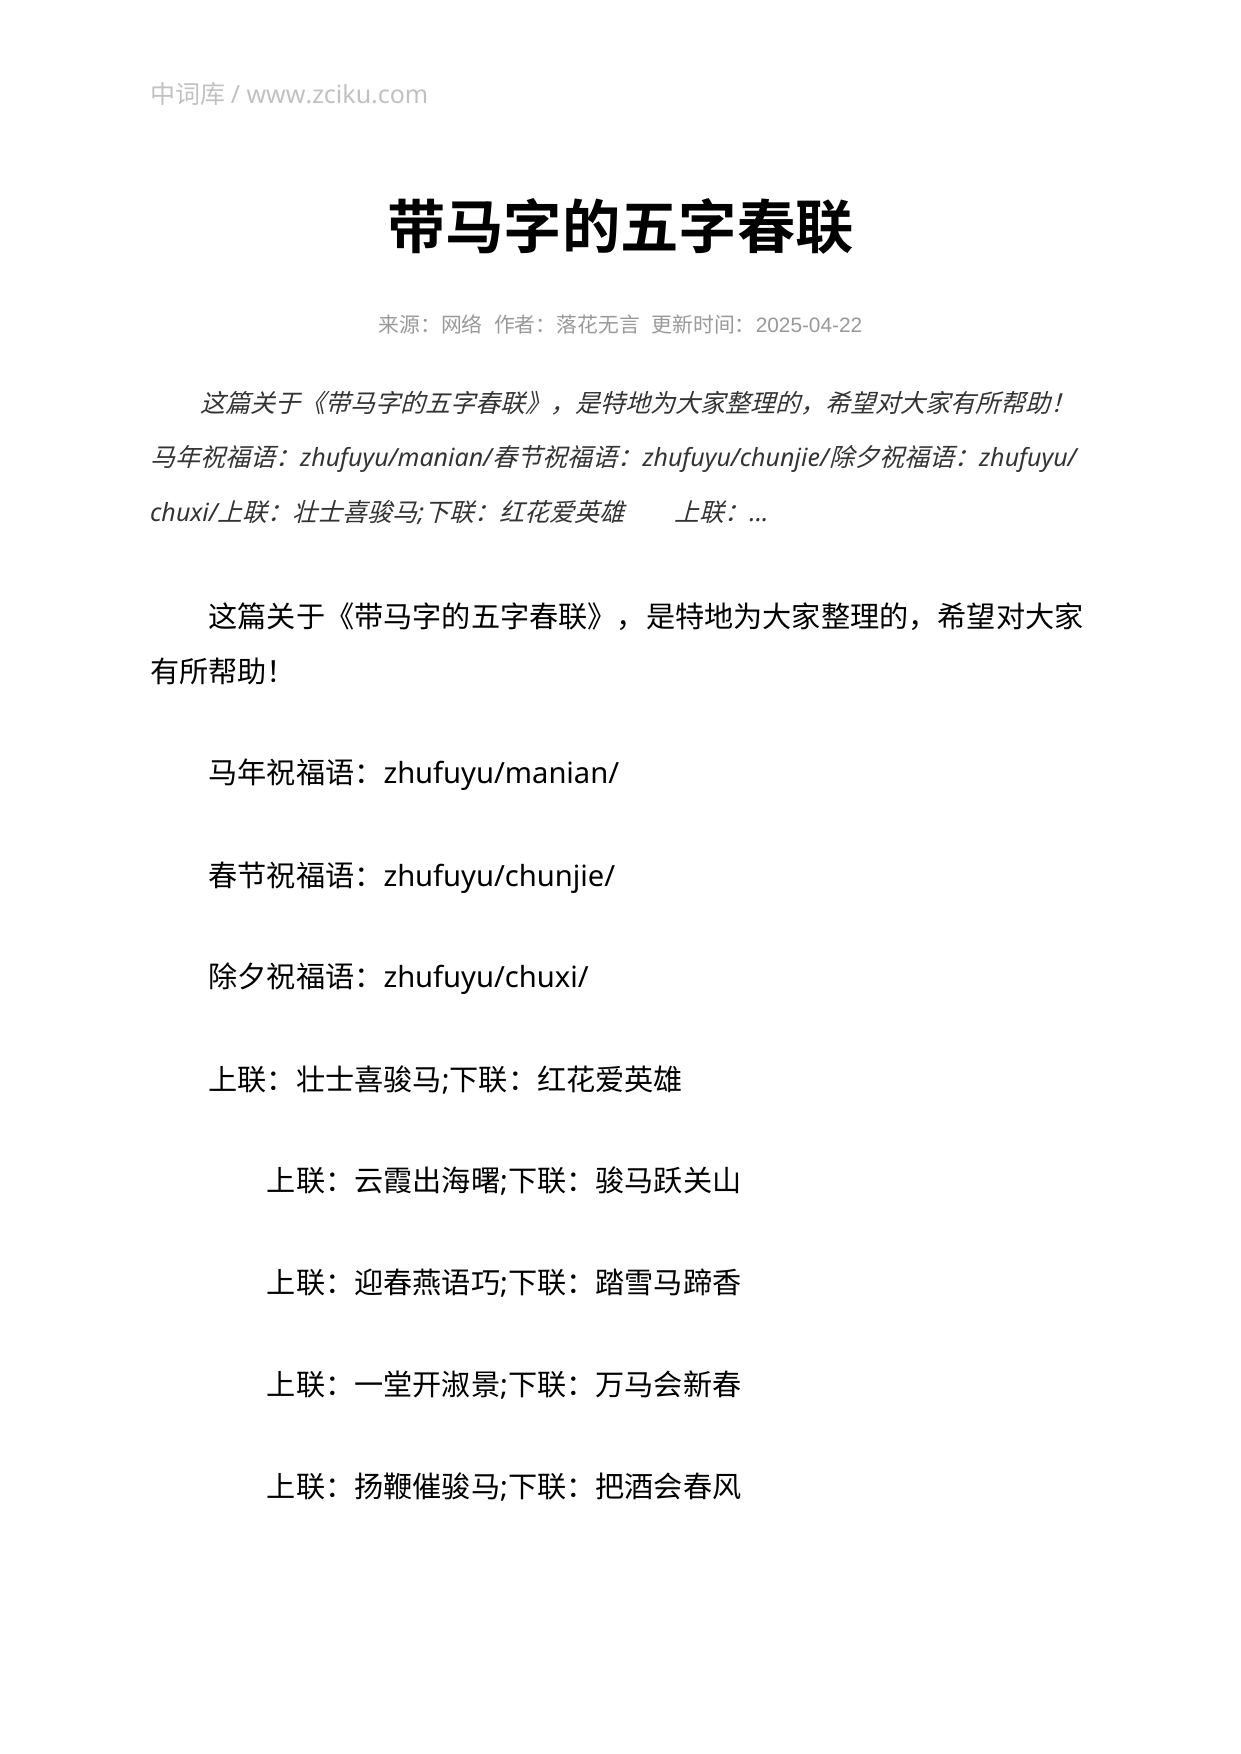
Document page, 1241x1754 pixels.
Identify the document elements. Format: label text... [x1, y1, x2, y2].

text 春节祝福语：zhufuyu/chunjie/ [150, 852, 1090, 894]
text 上联：迎春燕语巧;下联：踏雪马蹄香 [150, 1260, 1090, 1302]
subtitle 带马字的五字春联 [150, 181, 1090, 266]
text 除夕祝福语：zhufuyu/chuxi/ [150, 954, 1090, 996]
text 这篇关于《带马字的五字春联》，是特地为大家整理的，希望对大家有所帮助！ [150, 593, 1090, 691]
text 上联：云霞出海曙;下联：骏马跃关山 [150, 1158, 1090, 1200]
text 这篇关于《带马字的五字春联》，是特地为大家整理的，希望对大家有所帮助！马年祝福语：zhufuyu/manian/春节祝福语：zhufuyu/chunjie/除夕祝福语：zhufuyu/chuxi/上联：壮士喜骏马;下联：红花爱英雄 上联：... [150, 383, 1090, 528]
text 马年祝福语：zhufuyu/manian/ [150, 750, 1090, 792]
text 上联：一堂开淑景;下联：万马会新春 [150, 1362, 1090, 1404]
text 上联：扬鞭催骏马;下联：把酒会春风 [150, 1464, 1090, 1506]
text 来源：网络 作者：落花无言 更新时间：2025-04-22 [150, 313, 1090, 337]
text 上联：壮士喜骏马;下联：红花爱英雄 [150, 1056, 1090, 1098]
